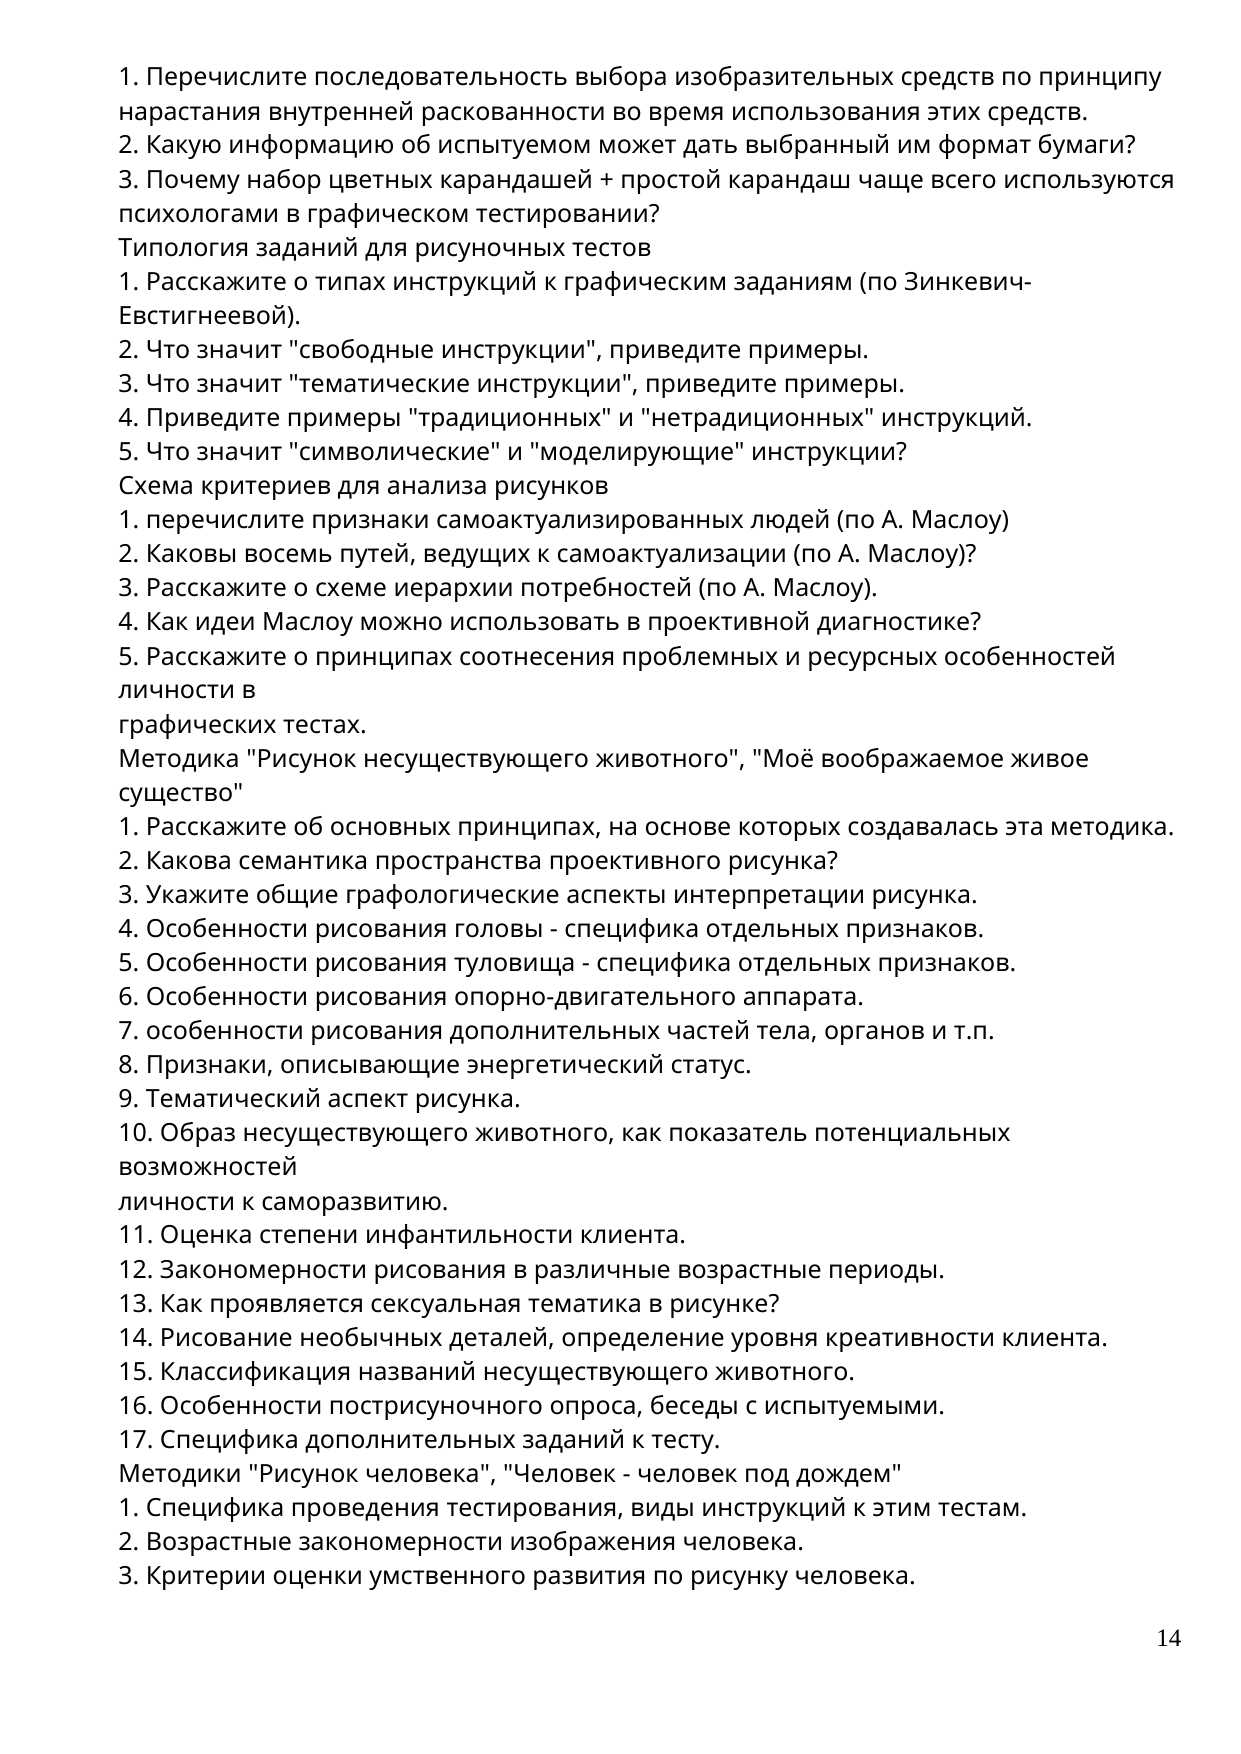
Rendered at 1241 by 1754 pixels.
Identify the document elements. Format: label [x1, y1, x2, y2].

list [118, 59, 1181, 1592]
